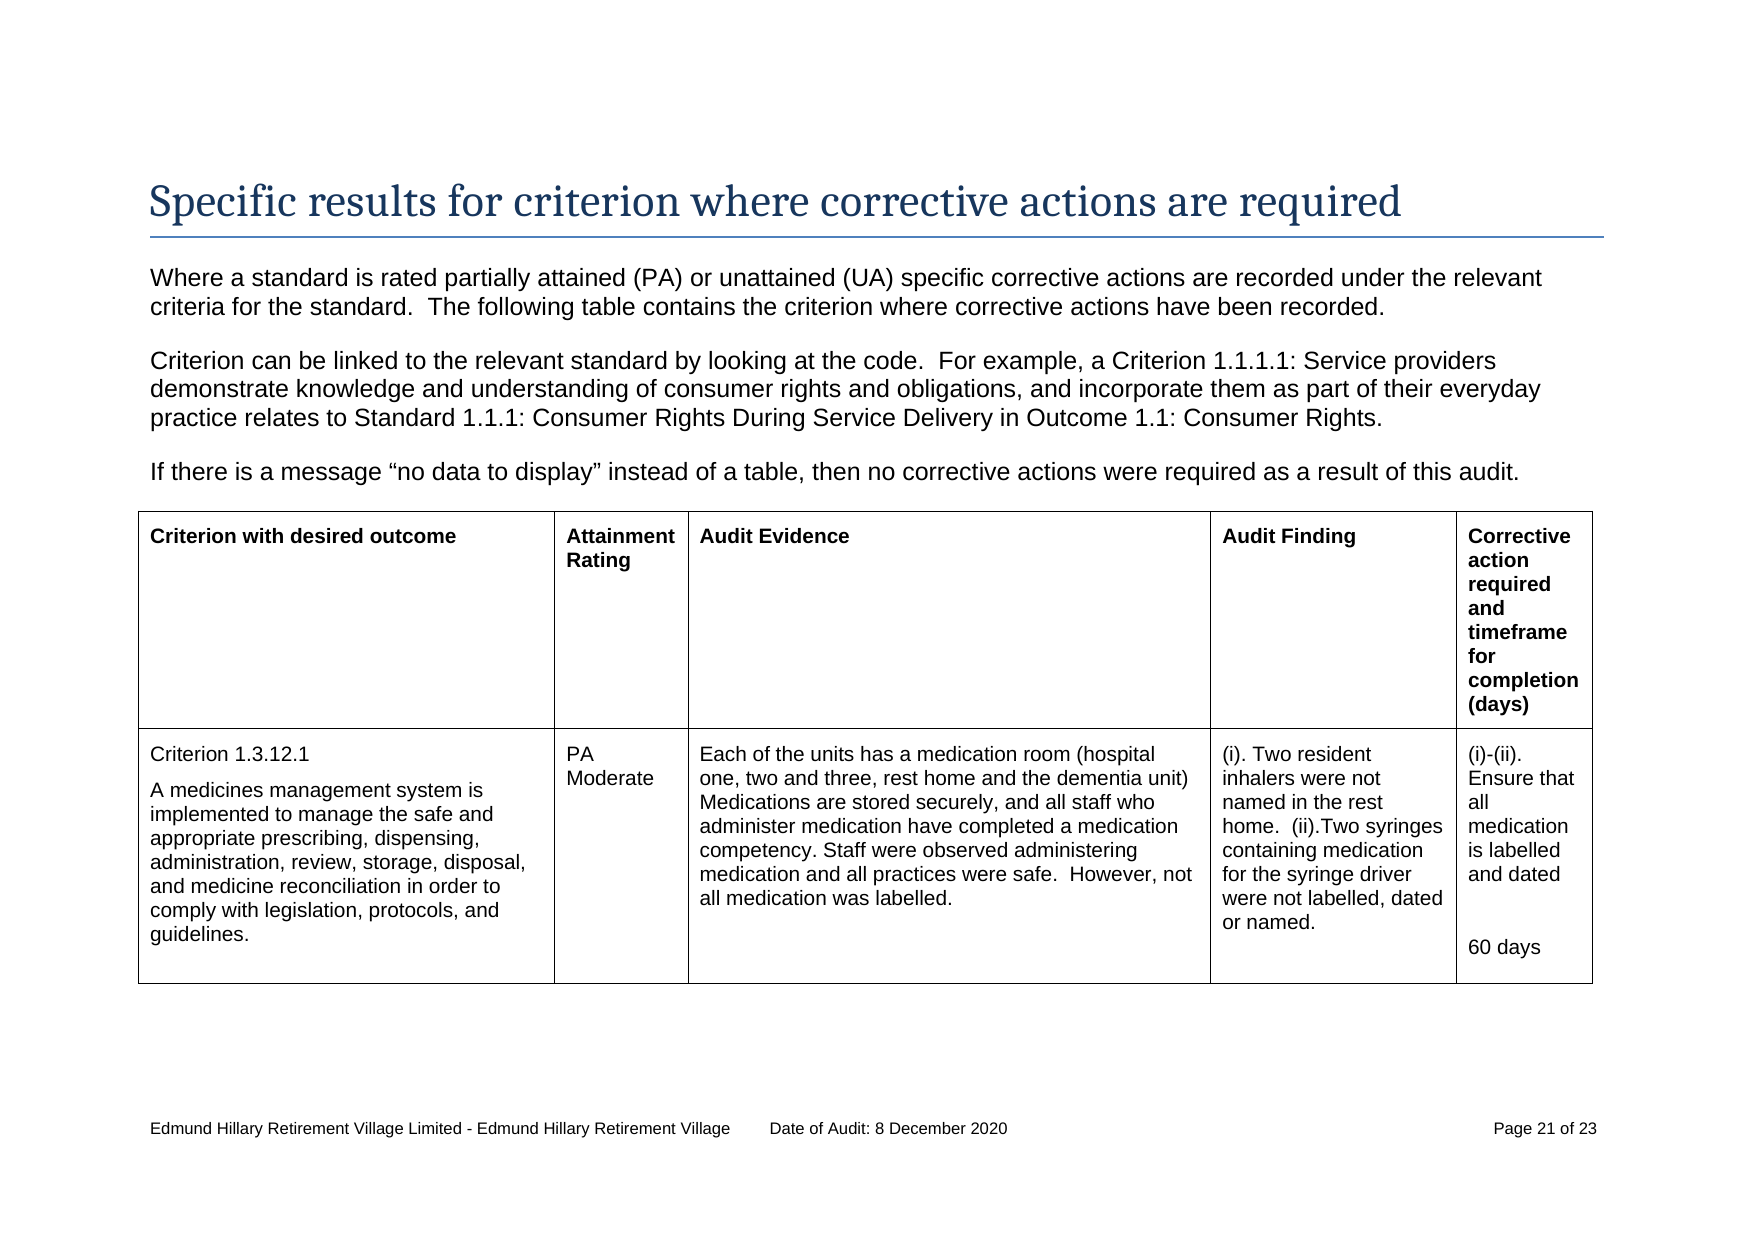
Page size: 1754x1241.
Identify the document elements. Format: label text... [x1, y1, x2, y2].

table_header Criterion with desired outcome [139, 512, 554, 728]
table_cell Each of the units has a medication room (hospital one, two and three, rest home and the dementia unit) Medications are stored securely, and all staff who administer medication have completed a medication competency. Staff were observed administering medication and all practices were safe. However, not all medication was labelled. [689, 729, 1210, 982]
text Criterion can be linked to the relevant standard by looking at the code. For example, a Criterion 1.1.1.1: Service providers demonstrate knowledge and understanding of consumer rights and obligations, and incorporate them as part of their everyday practice relates to Standard 1.1.1: Consumer Rights During Service Delivery in Outcome 1.1: Consumer Rights. [150, 346, 1604, 432]
text If there is a message “no data to display” instead of a table, then no corrective actions were required as a result of this audit. [150, 457, 1604, 486]
table_header Audit Evidence [689, 512, 1210, 728]
table_header Attainment Rating [555, 512, 688, 728]
subtitle Specific results for criterion where corrective actions are required [150, 175, 1604, 236]
table_cell Criterion 1.3.12.1 A medicines management system is implemented to manage the safe and appropriate prescribing, dispensing, administration, review, storage, disposal, and medicine reconciliation in order to comply with legislation, protocols, and guidelines. [139, 729, 554, 982]
text Where a standard is rated partially attained (PA) or unattained (UA) specific corrective actions are recorded under the relevant criteria for the standard. The following table contains the criterion where corrective actions have been recorded. [150, 263, 1604, 321]
table_header Audit Finding [1211, 512, 1456, 728]
table_header Corrective action required and timeframe for completion (days) [1457, 512, 1592, 728]
table_cell (i)-(ii). Ensure that all medication is labelled and dated 60 days [1457, 729, 1592, 982]
table_cell PA Moderate [555, 729, 688, 982]
table_cell (i). Two resident inhalers were not named in the rest home. (ii).Two syringes containing medication for the syringe driver were not labelled, dated or named. [1211, 729, 1456, 982]
